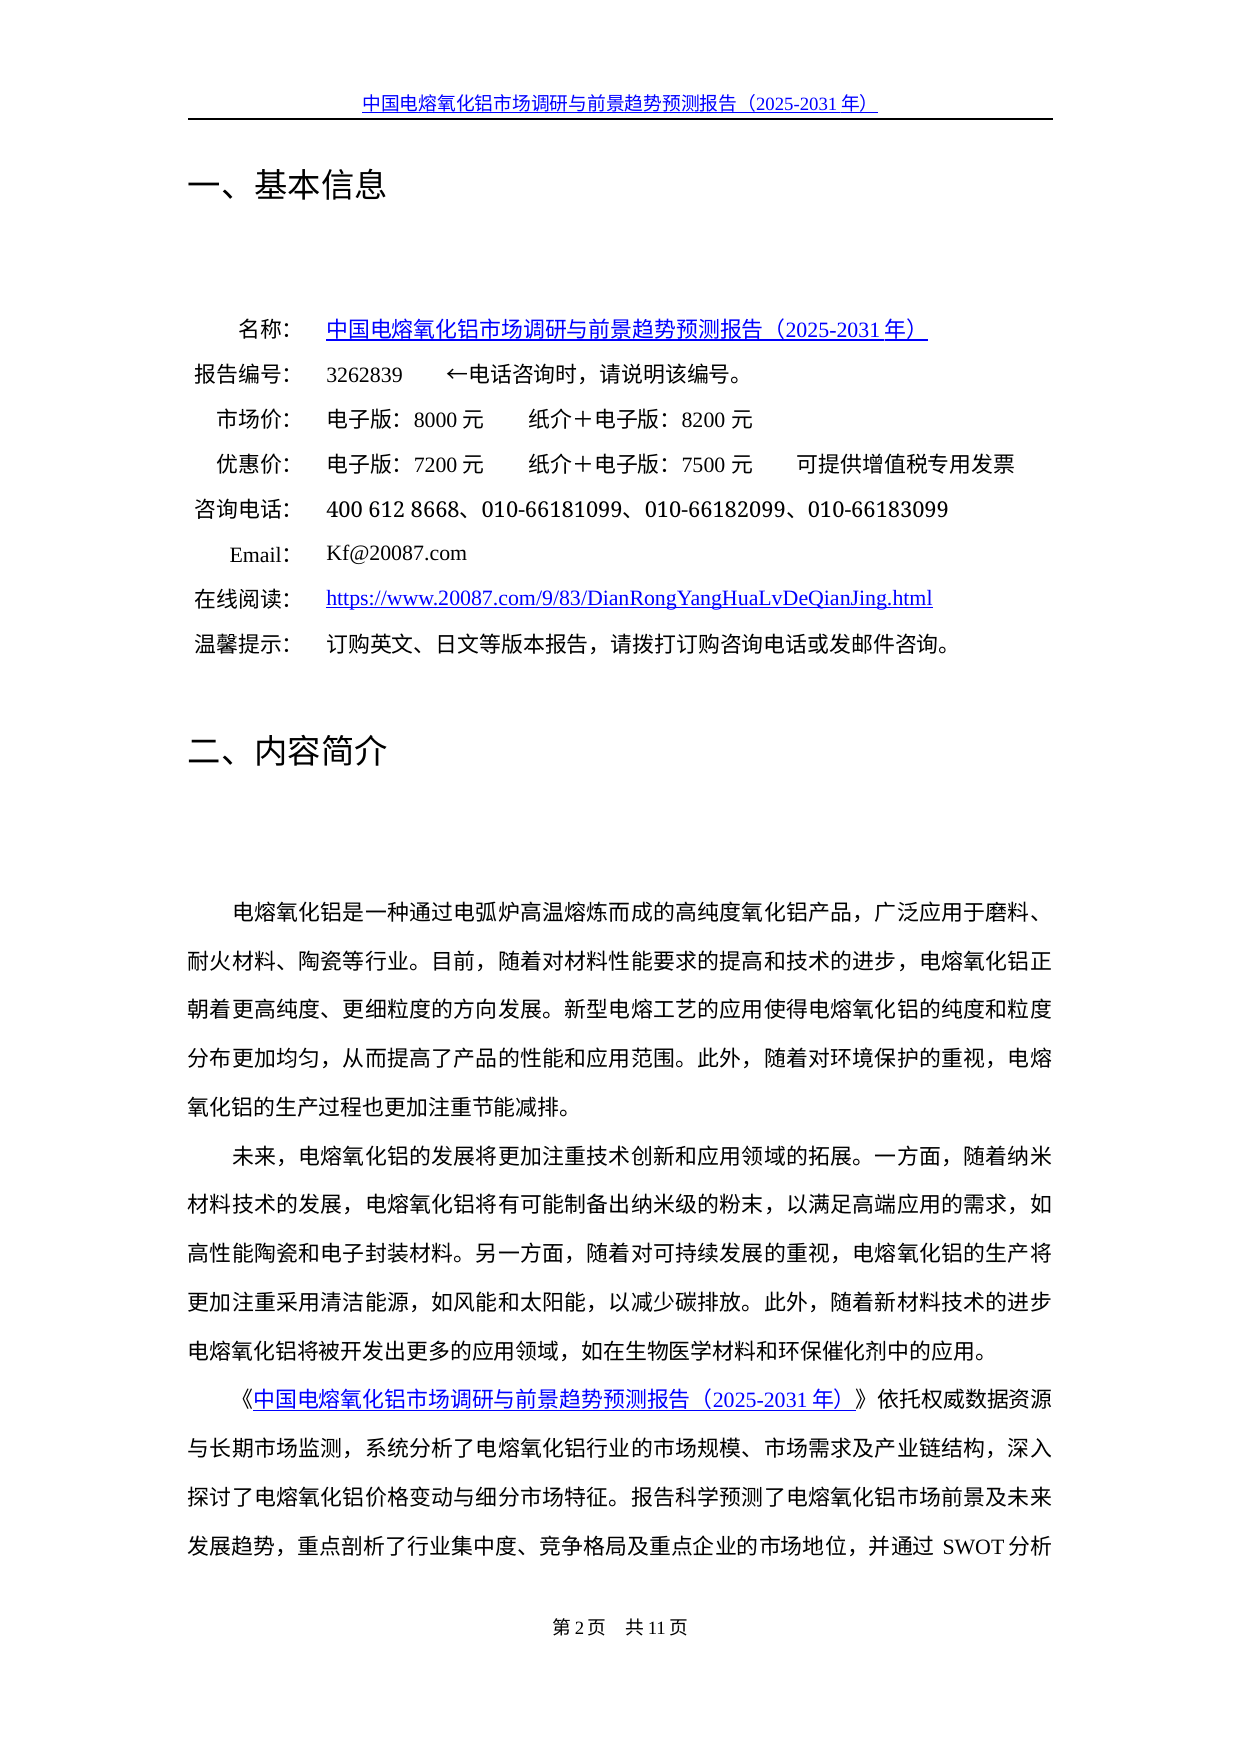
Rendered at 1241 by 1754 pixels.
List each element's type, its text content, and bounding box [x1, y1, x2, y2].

table_cell 报告编号： [167, 357, 315, 402]
table_cell 在线阅读： [167, 582, 315, 627]
title 二、内容简介 [187, 717, 1053, 782]
title 一、基本信息 [187, 150, 1053, 215]
table_cell 电子版：7200 元 纸介＋电子版：7500 元 可提供增值税专用发票 [315, 447, 1073, 492]
table_header 中国电熔氧化铝市场调研与前景趋势预测报告（2025-2031年） [315, 312, 1073, 357]
table_cell 3262839 ←电话咨询时，请说明该编号。 [315, 357, 1073, 402]
table_cell 订购英文、日文等版本报告，请拨打订购咨询电话或发邮件咨询。 [315, 627, 1073, 672]
table_cell 电子版：8000 元 纸介＋电子版：8200 元 [315, 402, 1073, 447]
table_cell 400 612 8668、010-66181099、010-66182099、010-66183099 [315, 492, 1073, 537]
table_cell Email： [167, 537, 315, 582]
table_cell 咨询电话： [167, 492, 315, 537]
table_cell 市场价： [167, 402, 315, 447]
table_cell Kf@20087.com [315, 537, 1073, 582]
table_cell 温馨提示： [167, 627, 315, 672]
table_cell [315, 582, 1073, 627]
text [187, 894, 1053, 1561]
table_header 名称： [167, 312, 315, 357]
table_cell 优惠价： [167, 447, 315, 492]
